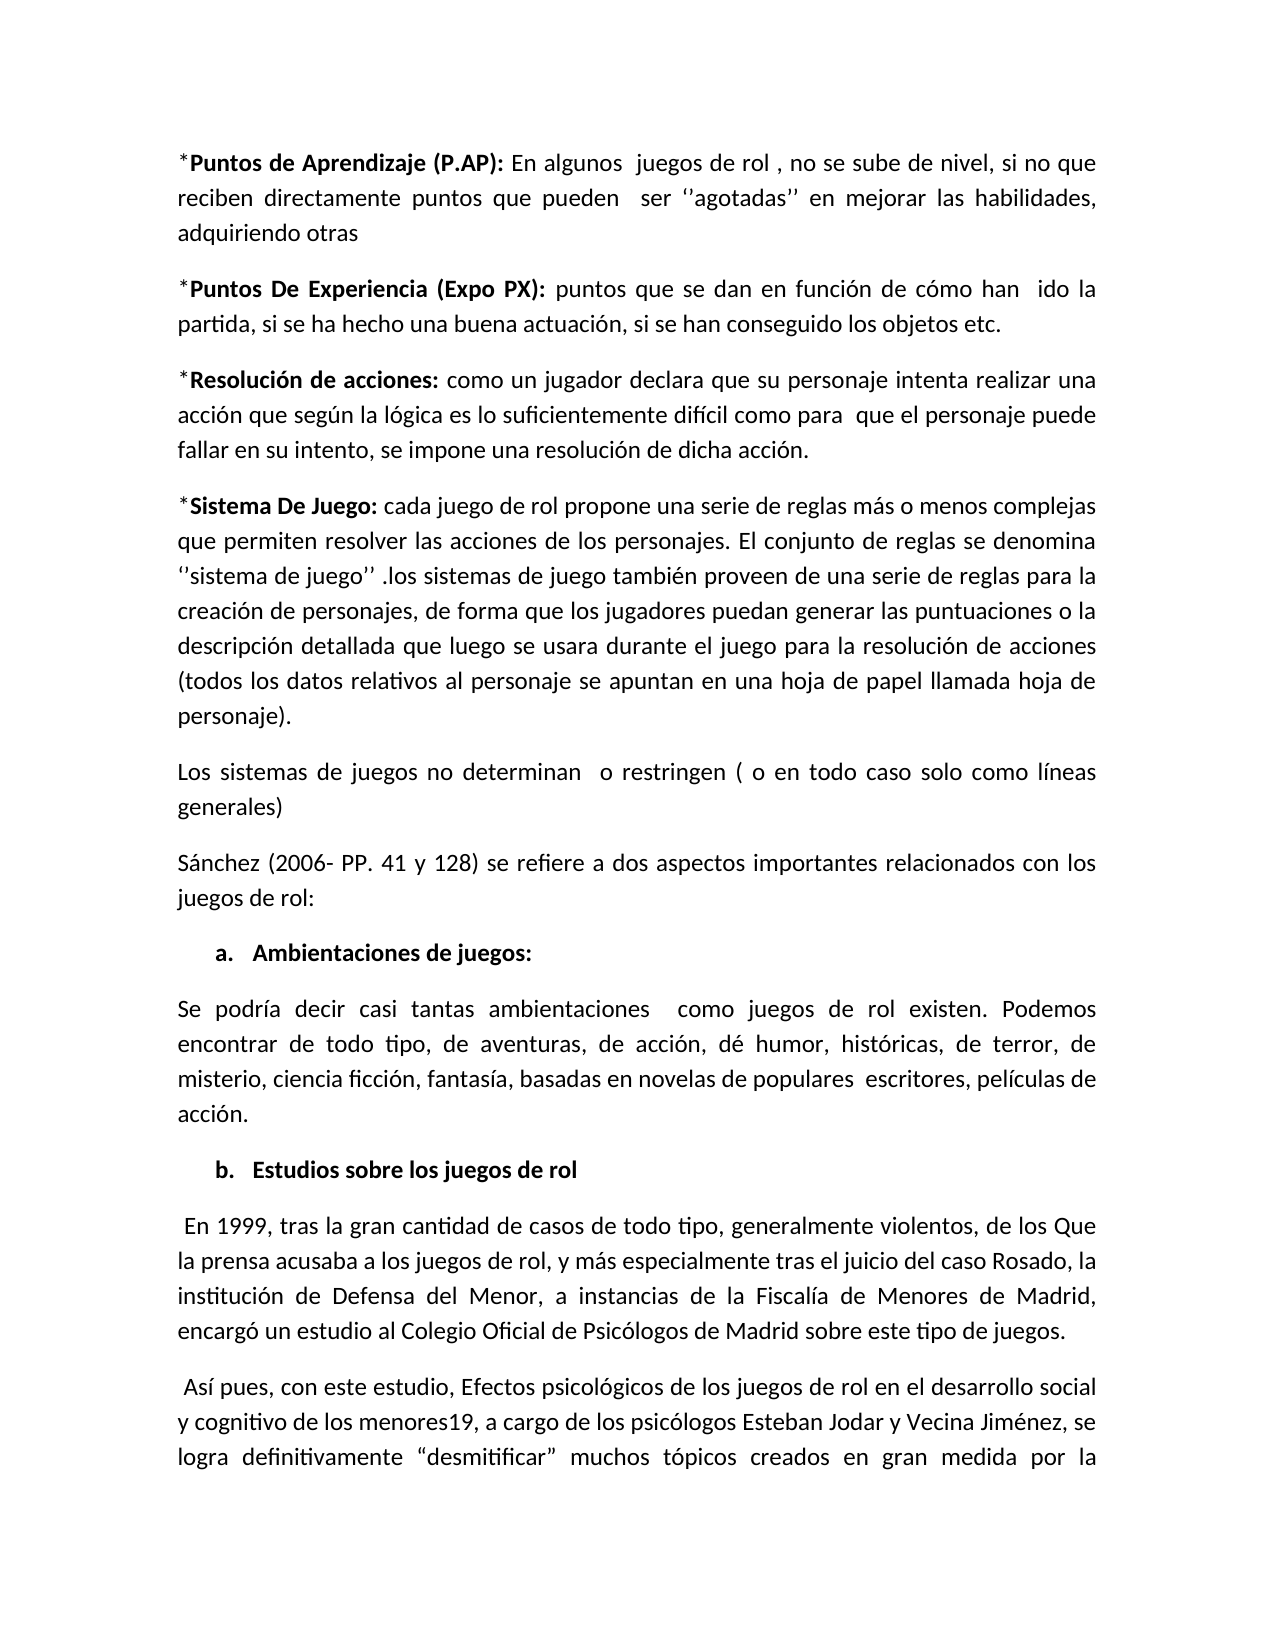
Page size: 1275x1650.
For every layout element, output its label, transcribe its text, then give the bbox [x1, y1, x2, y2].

text *Resolución de acciones: como un jugador declara que su personaje intenta realizar una acción que según la lógica es lo suficientemente difícil como para que el personaje puede fallar en su intento, se impone una resolución de dicha acción. [177, 364, 1098, 465]
text *Puntos De Experiencia (Expo PX): puntos que se dan en función de cómo han ido la partida, si se ha hecho una buena actuación, si se han conseguido los objetos etc. [177, 273, 1098, 339]
text Los sistemas de juegos no determinan o restringen ( o en todo caso solo como líneas generales) [177, 756, 1098, 821]
text Se podría decir casi tantas ambientaciones como juegos de rol existen. Podemos encontrar de todo tipo, de aventuras, de acción, dé humor, históricas, de terror, de misterio, ciencia ficción, fantasía, basadas en novelas de populares escritores, películas de acción. [177, 993, 1098, 1129]
list Estudios sobre los juegos de rol [215, 1154, 1098, 1185]
text En 1999, tras la gran cantidad de casos de todo tipo, generalmente violentos, de los Que la prensa acusaba a los juegos de rol, y más especialmente tras el juicio del caso Rosado, la institución de Defensa del Menor, a instancias de la Fiscalía de Menores de Madrid, encargó un estudio al Colegio Oficial de Psicólogos de Madrid sobre este tipo de juegos. [177, 1210, 1098, 1346]
text *Sistema De Juego: cada juego de rol propone una serie de reglas más o menos complejas que permiten resolver las acciones de los personajes. El conjunto de reglas se denomina ‘’sistema de juego’’ .los sistemas de juego también proveen de una serie de reglas para la creación de personajes, de forma que los jugadores puedan generar las puntuaciones o la descripción detallada que luego se usara durante el juego para la resolución de acciones (todos los datos relativos al personaje se apuntan en una hoja de papel llamada hoja de personaje). [177, 490, 1098, 731]
text Sánchez (2006- PP. 41 y 128) se refiere a dos aspectos importantes relacionados con los juegos de rol: [177, 847, 1098, 912]
text *Puntos de Aprendizaje (P.AP): En algunos juegos de rol , no se sube de nivel, si no que reciben directamente puntos que pueden ser ‘’agotadas’’ en mejorar las habilidades, adquiriendo otras [177, 148, 1098, 248]
list Ambientaciones de juegos: [215, 938, 1098, 968]
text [177, 1371, 1098, 1471]
